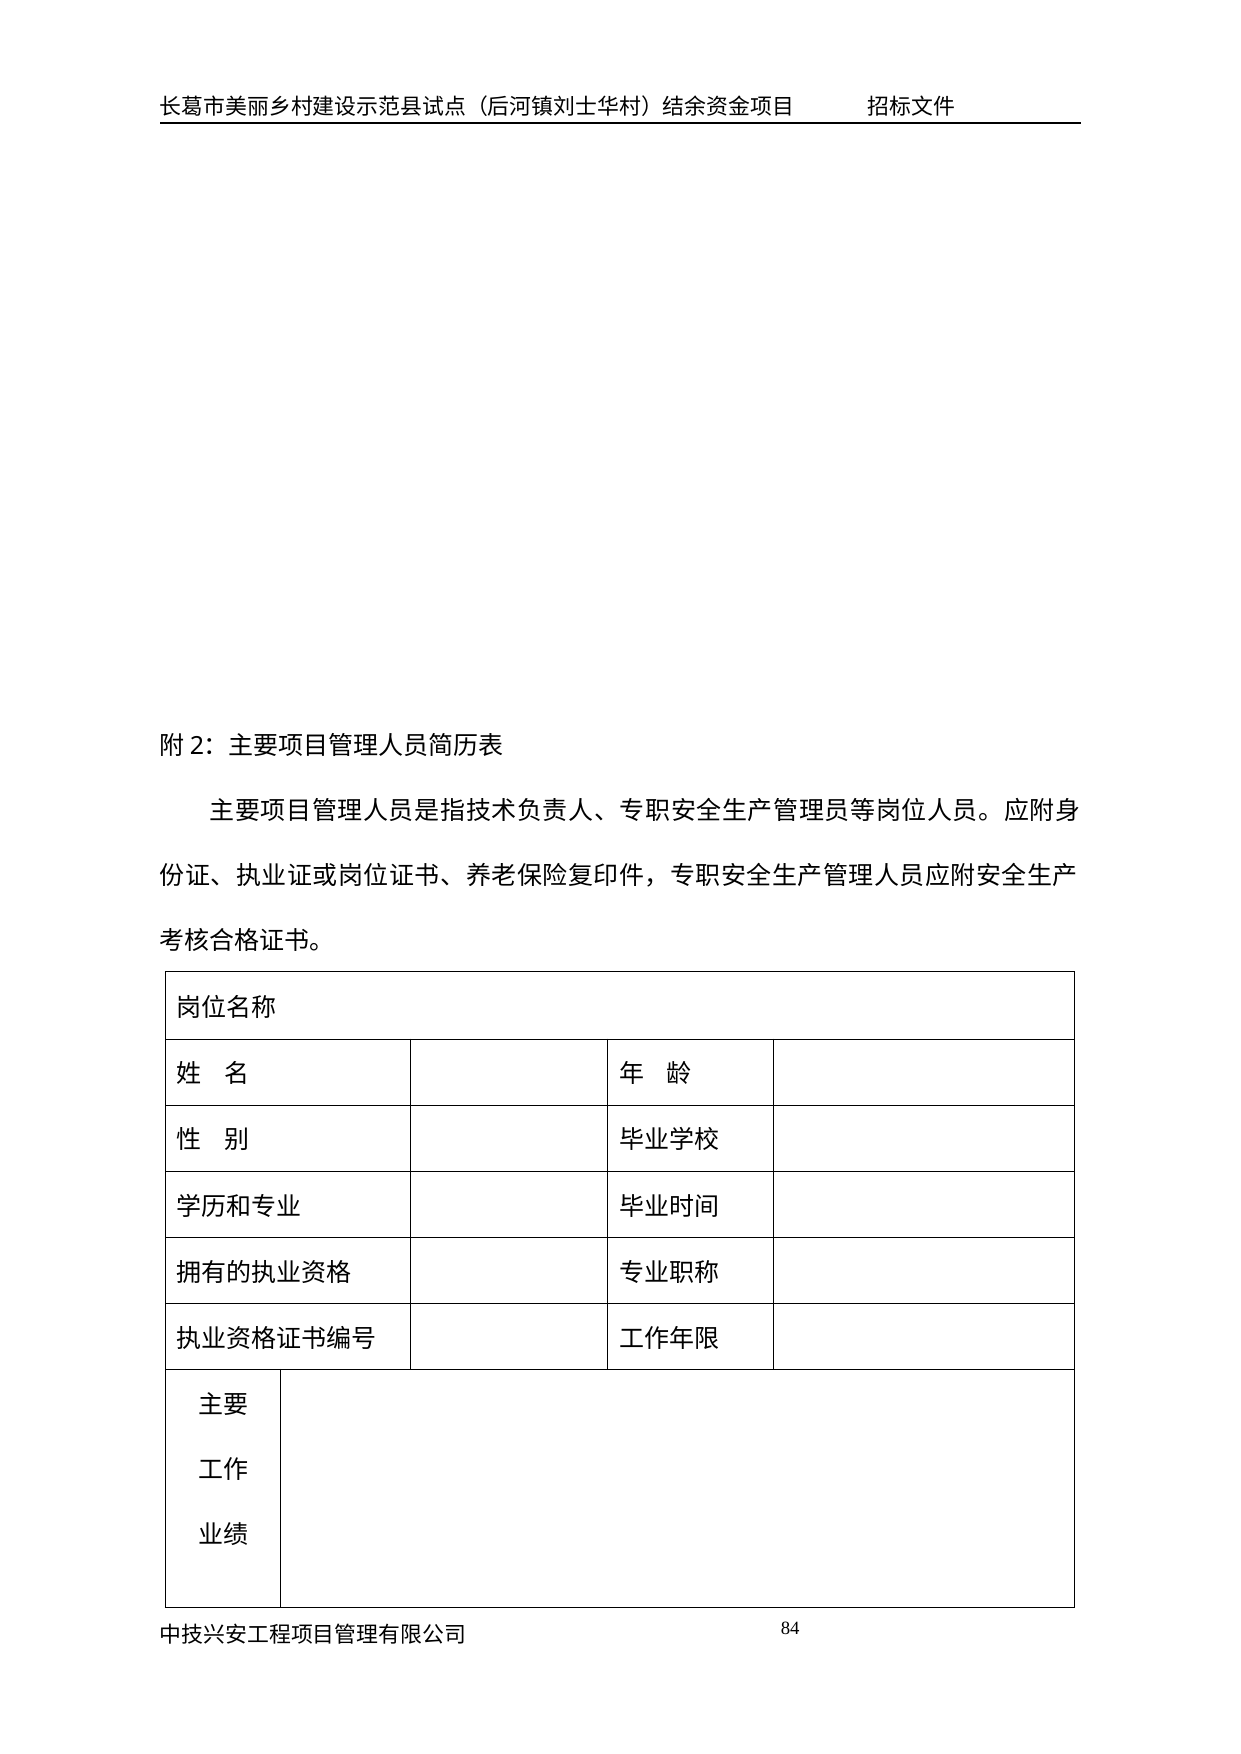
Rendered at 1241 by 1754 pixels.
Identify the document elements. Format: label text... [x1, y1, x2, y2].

table_cell [411, 1172, 607, 1237]
table_cell 性 别 [166, 1106, 410, 1171]
table_cell [774, 1304, 1074, 1369]
table_cell [411, 1106, 607, 1171]
text 主要项目管理人员是指技术负责人、专职安全生产管理员等岗位人员。应附身份证、执业证或岗位证书、养老保险复印件，专职安全生产管理人员应附安全生产考核合格证书。 [159, 776, 1081, 971]
table_cell [774, 1106, 1074, 1171]
table_cell [411, 1040, 607, 1104]
text 附2：主要项目管理人员简历表 [159, 711, 1081, 776]
table_cell 姓 名 [166, 1040, 410, 1104]
table_cell [281, 1370, 1074, 1607]
table_cell [411, 1238, 607, 1303]
table_cell 专业职称 [608, 1238, 773, 1303]
table_cell [774, 1172, 1074, 1237]
table_cell 执业资格证书编号 [166, 1304, 410, 1369]
table_cell 工作年限 [608, 1304, 773, 1369]
table_cell [774, 1040, 1074, 1104]
table_cell 毕业学校 [608, 1106, 773, 1171]
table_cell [166, 1370, 280, 1607]
table_cell 年 龄 [608, 1040, 773, 1104]
table_cell 拥有的执业资格 [166, 1238, 410, 1303]
table_cell [411, 1304, 607, 1369]
table_cell [774, 1238, 1074, 1303]
table_header 岗位名称 [166, 972, 1074, 1038]
table_cell 毕业时间 [608, 1172, 773, 1237]
table_cell 学历和专业 [166, 1172, 410, 1237]
